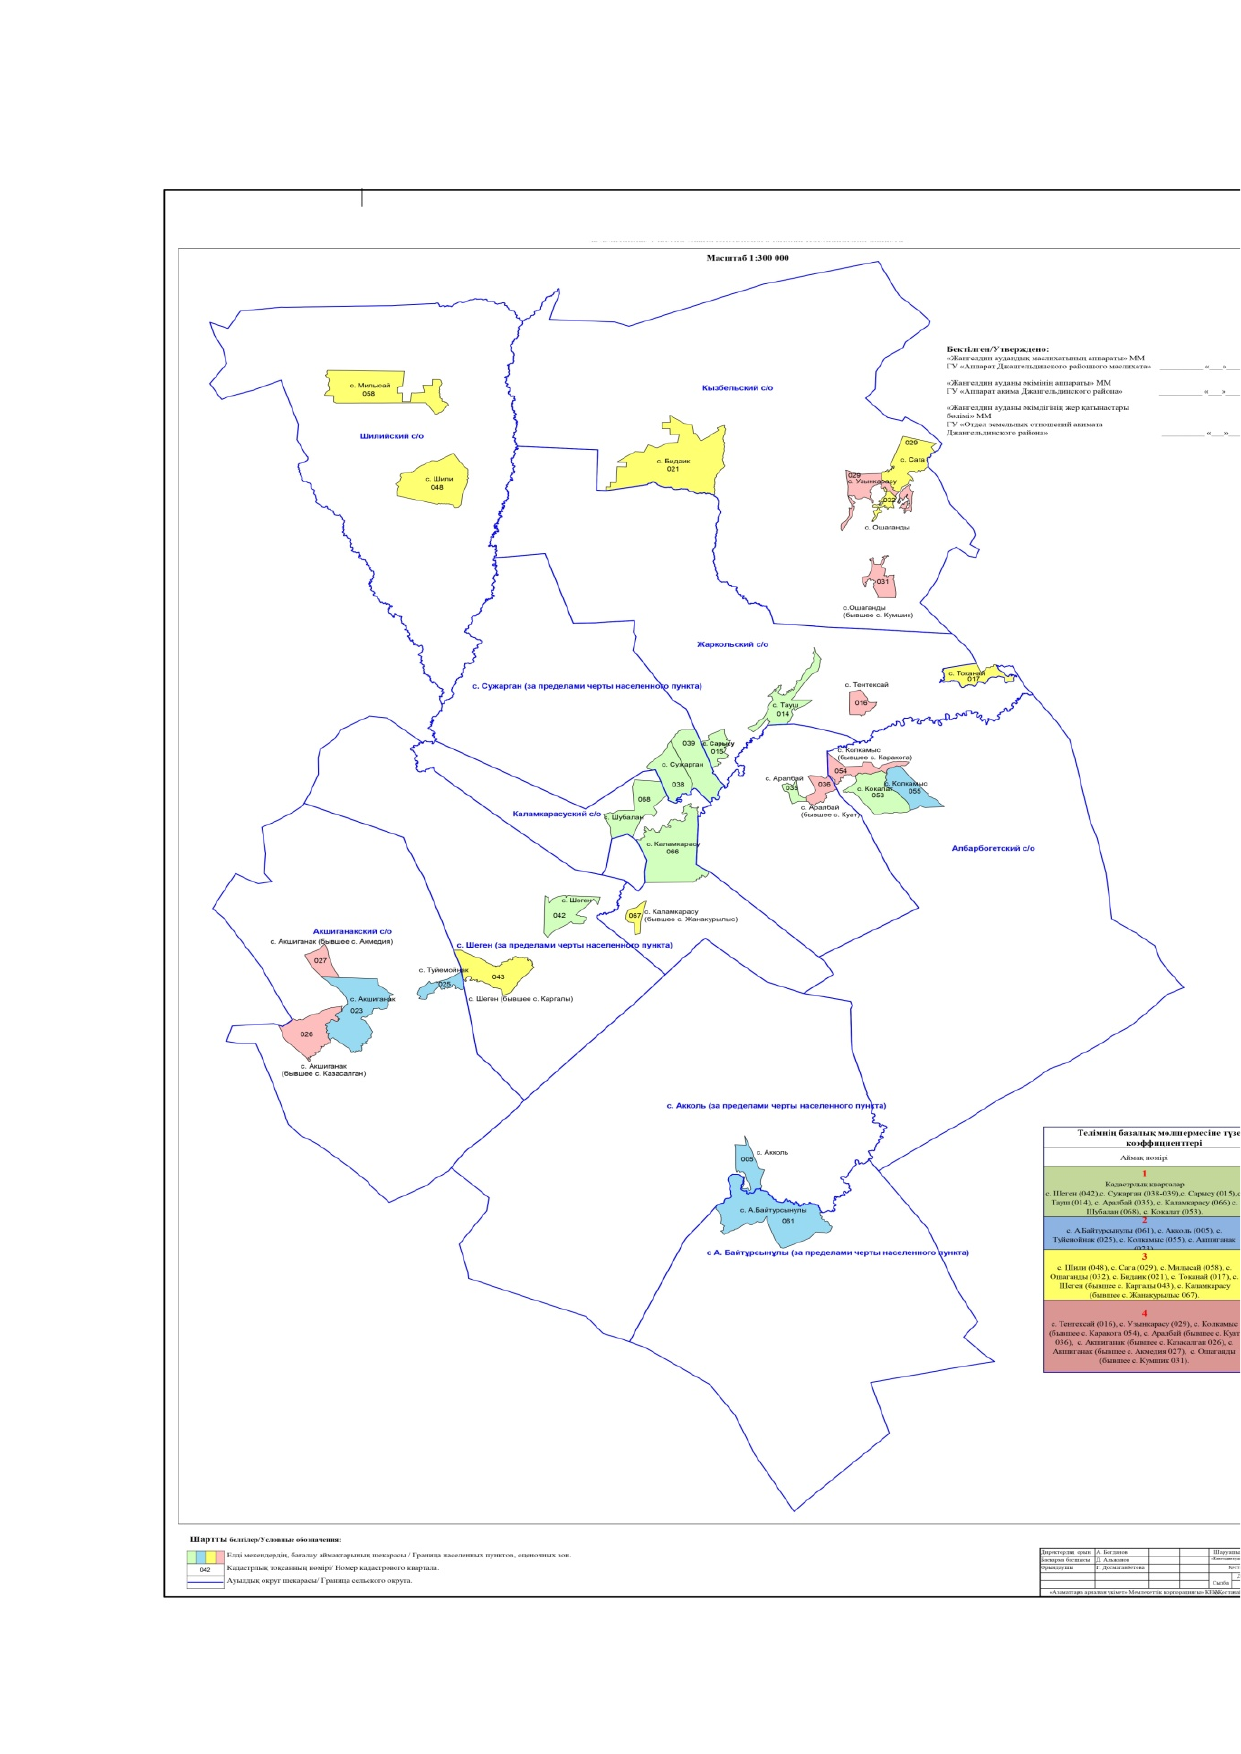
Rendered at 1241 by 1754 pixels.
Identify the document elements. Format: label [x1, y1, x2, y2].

picture [112, 150, 1241, 1604]
